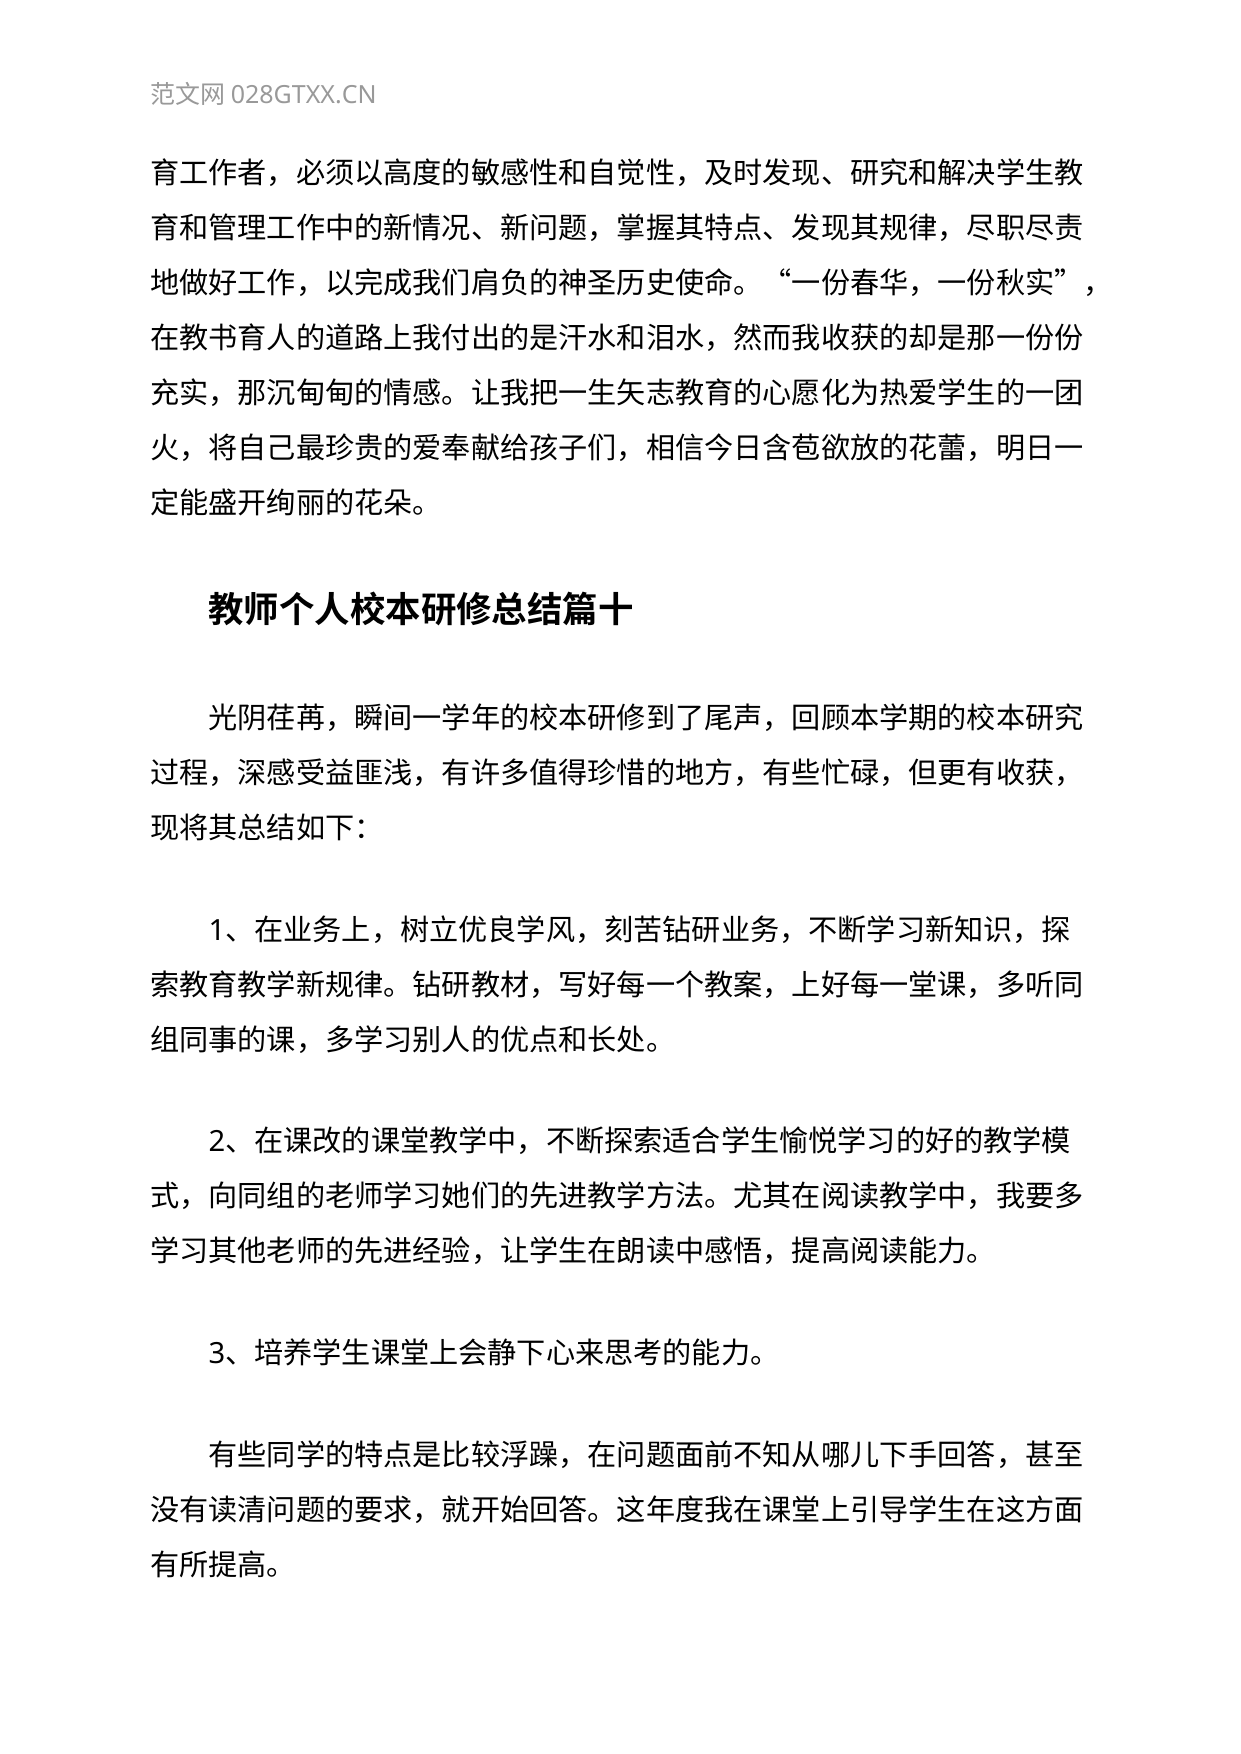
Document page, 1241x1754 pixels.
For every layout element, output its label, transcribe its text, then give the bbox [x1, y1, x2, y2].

text 光阴荏苒，瞬间一学年的校本研修到了尾声，回顾本学期的校本研究过程，深感受益匪浅，有许多值得珍惜的地方，有些忙碌，但更有收获，现将其总结如下： [150, 694, 1090, 847]
text 2、在课改的课堂教学中，不断探索适合学生愉悦学习的好的教学模式，向同组的老师学习她们的先进教学方法。尤其在阅读教学中，我要多学习其他老师的先进经验，让学生在朗读中感悟，提高阅读能力。 [150, 1118, 1090, 1270]
text 有些同学的特点是比较浮躁，在问题面前不知从哪儿下手回答，甚至没有读清问题的要求，就开始回答。这年度我在课堂上引导学生在这方面有所提高。 [150, 1431, 1090, 1583]
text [150, 150, 1090, 522]
text 1、在业务上，树立优良学风，刻苦钻研业务，不断学习新知识，探索教育教学新规律。钻研教材，写好每一个教案，上好每一堂课，多听同组同事的课，多学习别人的优点和长处。 [150, 906, 1090, 1058]
text 教师个人校本研修总结篇十 [150, 581, 1090, 632]
text 3、培养学生课堂上会静下心来思考的能力。 [150, 1329, 1090, 1372]
